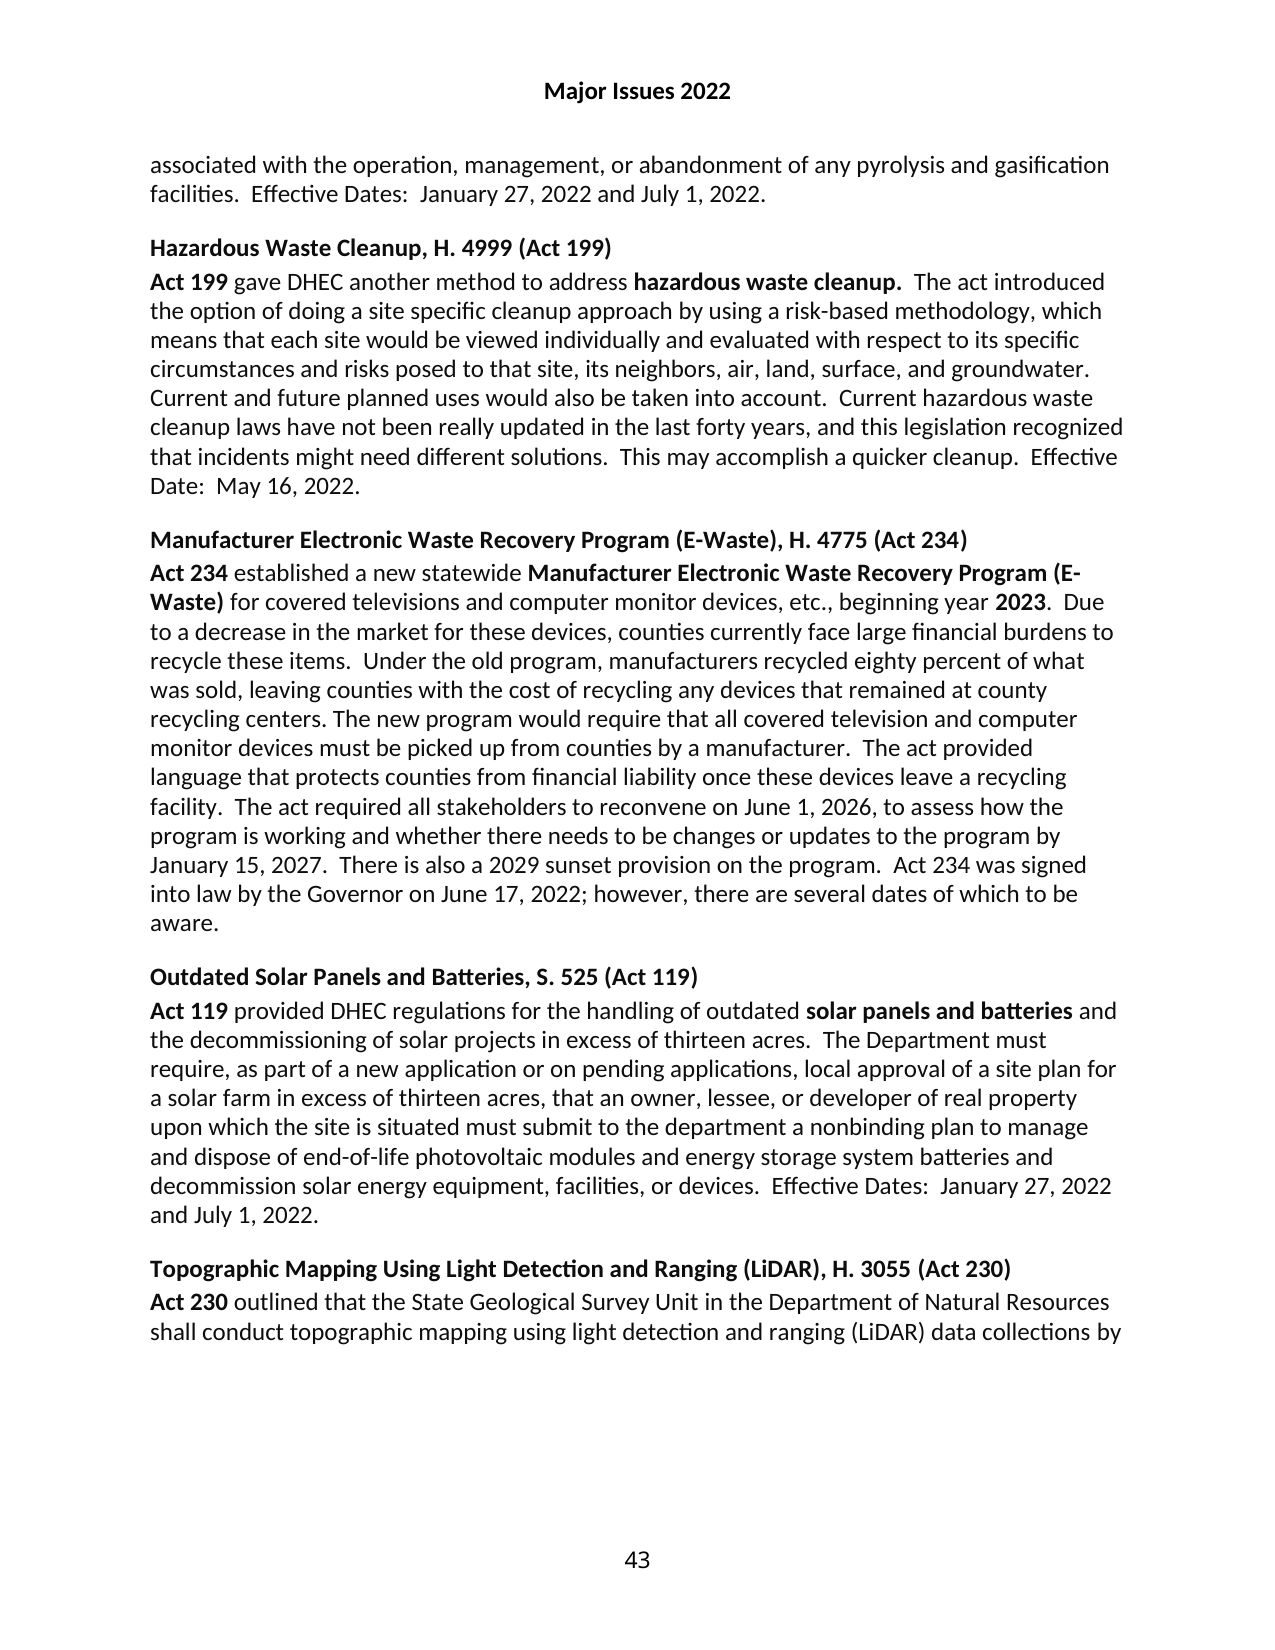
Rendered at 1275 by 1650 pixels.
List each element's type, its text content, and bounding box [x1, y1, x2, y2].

text Act 230 outlined that the State Geological Survey Unit in the Department of Natural Resources shall conduct topographic mapping using light detection and ranging (LiDAR) data collections by [150, 1287, 1125, 1346]
text Manufacturer Electronic Waste Recovery Program (E-Waste), H. 4775 (Act 234) [150, 525, 1125, 554]
text Act 234 established a new statewide Manufacturer Electronic Waste Recovery Program (E-Waste) for covered televisions and computer monitor devices, etc., beginning year 2023. Due to a decrease in the market for these devices, counties currently face large financial burdens to recycle these items. Under the old program, manufacturers recycled eighty percent of what was sold, leaving counties with the cost of recycling any devices that remained at county recycling centers. The new program would require that all covered television and computer monitor devices must be picked up from counties by a manufacturer. The act provided language that protects counties from financial liability once these devices leave a recycling facility. The act required all stakeholders to reconvene on June 1, 2026, to assess how the program is working and whether there needs to be changes or updates to the program by January 15, 2027. There is also a 2029 sunset provision on the program. Act 234 was signed into law by the Governor on June 17, 2022; however, there are several dates of which to be aware. [150, 558, 1125, 937]
text Hazardous Waste Cleanup, H. 4999 (Act 199) [150, 233, 1125, 262]
text Act 119 provided DHEC regulations for the handling of outdated solar panels and batteries and the decommissioning of solar projects in excess of thirteen acres. The Department must require, as part of a new application or on pending applications, local approval of a site plan for a solar farm in excess of thirteen acres, that an owner, lessee, or developer of real property upon which the site is situated must submit to the department a nonbinding plan to manage and dispose of end-of-life photovoltaic modules and energy storage system batteries and decommission solar energy equipment, facilities, or devices. Effective Dates: January 27, 2022 and July 1, 2022. [150, 996, 1125, 1229]
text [150, 150, 1125, 208]
text Act 199 gave DHEC another method to address hazardous waste cleanup. The act introduced the option of doing a site specific cleanup approach by using a risk-based methodology, which means that each site would be viewed individually and evaluated with respect to its specific circumstances and risks posed to that site, its neighbors, air, land, surface, and groundwater. Current and future planned uses would also be taken into account. Current hazardous waste cleanup laws have not been really updated in the last forty years, and this legislation recognized that incidents might need different solutions. This may accomplish a quicker cleanup. Effective Date: May 16, 2022. [150, 267, 1125, 500]
text Outdated Solar Panels and Batteries, S. 525 (Act 119) [150, 962, 1125, 992]
text Topographic Mapping Using Light Detection and Ranging (LiDAR), H. 3055 (Act 230) [150, 1254, 1125, 1283]
